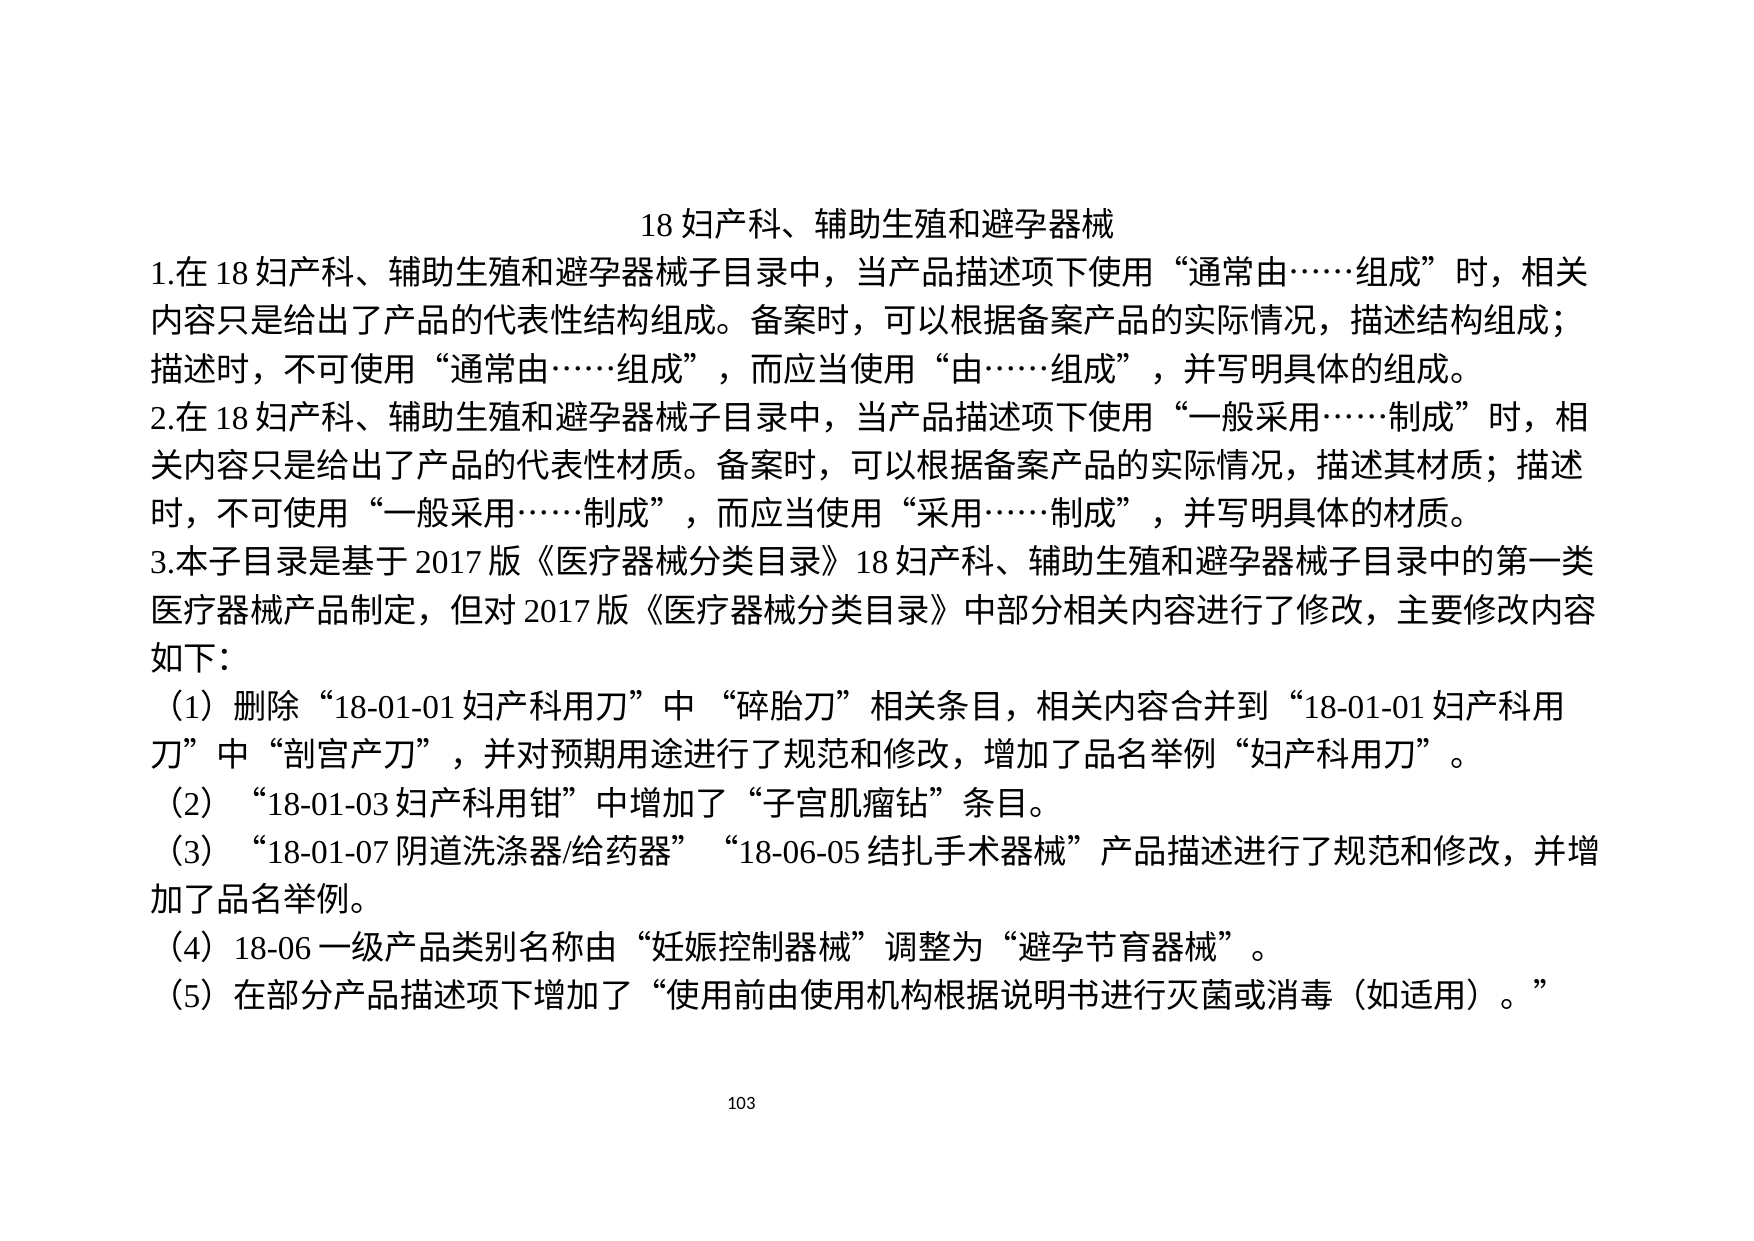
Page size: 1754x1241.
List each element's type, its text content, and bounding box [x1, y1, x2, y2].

text （2）“18-01-03妇产科用钳”中增加了“子宫肌瘤钻”条目。 [150, 776, 1604, 824]
text （3）“18-01-07阴道洗涤器/给药器”“18-06-05结扎手术器械”产品描述进行了规范和修改，并增加了品名举例。 [150, 824, 1604, 921]
text 18 妇产科、辅助生殖和避孕器械 [150, 198, 1604, 246]
text 1.在18妇产科、辅助生殖和避孕器械子目录中，当产品描述项下使用“通常由……组成”时，相关内容只是给出了产品的代表性结构组成。备案时，可以根据备案产品的实际情况，描述结构组成；描述时，不可使用“通常由……组成”，而应当使用“由……组成”，并写明具体的组成。 [150, 246, 1604, 391]
text （1）删除“18-01-01妇产科用刀”中 “碎胎刀”相关条目，相关内容合并到“18-01-01妇产科用刀”中“剖宫产刀”，并对预期用途进行了规范和修改，增加了品名举例“妇产科用刀”。 [150, 680, 1604, 776]
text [150, 969, 1604, 1017]
text 2.在18妇产科、辅助生殖和避孕器械子目录中，当产品描述项下使用“一般采用……制成”时，相关内容只是给出了产品的代表性材质。备案时，可以根据备案产品的实际情况，描述其材质；描述时，不可使用“一般采用……制成”，而应当使用“采用……制成”，并写明具体的材质。 [150, 391, 1604, 535]
text （4）18-06一级产品类别名称由“妊娠控制器械”调整为“避孕节育器械”。 [150, 921, 1604, 969]
text 3.本子目录是基于2017版《医疗器械分类目录》18妇产科、辅助生殖和避孕器械子目录中的第一类医疗器械产品制定，但对2017版《医疗器械分类目录》中部分相关内容进行了修改，主要修改内容如下： [150, 535, 1604, 680]
